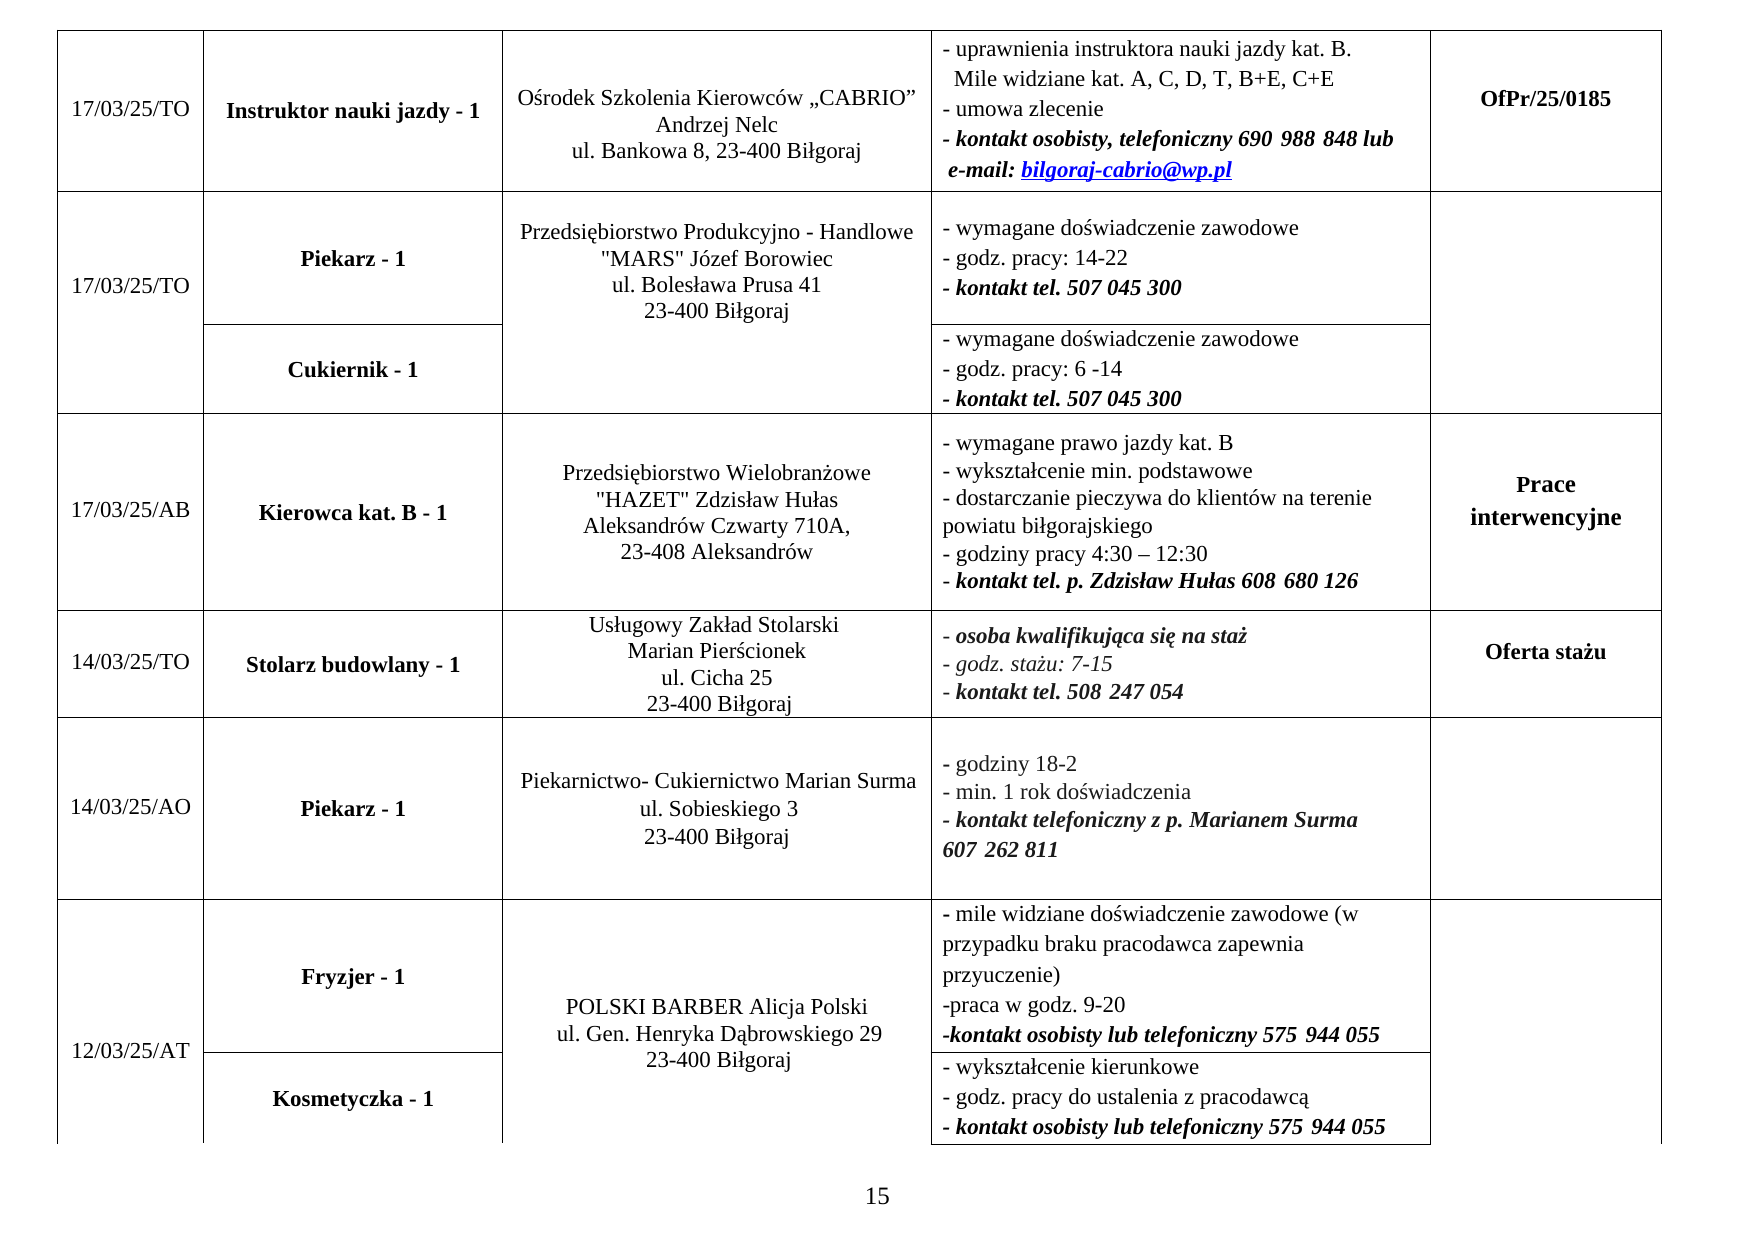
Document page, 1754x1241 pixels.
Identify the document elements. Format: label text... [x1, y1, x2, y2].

table_cell [1431, 192, 1661, 324]
table_cell Cukiernik - 1 [204, 325, 502, 413]
table_cell 14/03/25/TO [58, 611, 203, 717]
table_cell 17/03/25/AB [58, 414, 203, 610]
table_cell Usługowy Zakład Stolarski Marian Pierścionek ul. Cicha 25 23-400 Biłgoraj [503, 611, 931, 717]
table_cell - mile widziane doświadczenie zawodowe (w przypadku braku pracodawca zapewnia przyuczenie) -praca w godz. 9-20 -kontakt osobisty lub telefoniczny 575 944 055 [932, 900, 1430, 1052]
table_cell OfPr/25/0185 [1431, 31, 1661, 191]
table_cell Ośrodek Szkolenia Kierowców „CABRIO” Andrzej Nelc ul. Bankowa 8, 23-400 Biłgoraj [503, 31, 931, 191]
table_cell [58, 324, 203, 413]
table_cell - wymagane doświadczenie zawodowe - godz. pracy: 14-22 - kontakt tel. 507 045 300 [932, 192, 1430, 324]
table_cell 17/03/25/TO [58, 31, 203, 191]
table_cell POLSKI BARBER Alicja Polski ul. Gen. Henryka Dąbrowskiego 29 23-400 Biłgoraj [503, 900, 931, 1144]
table_cell [503, 324, 931, 413]
table_cell Kierowca kat. B - 1 [204, 414, 502, 610]
table_cell [1431, 718, 1661, 899]
table_cell 12/03/25/AT [58, 900, 203, 1144]
table_cell - osoba kwalifikująca się na staż - godz. stażu: 7-15 - kontakt tel. 508 247 054 [932, 611, 1430, 717]
table_cell Piekarz - 1 [204, 718, 502, 899]
table_cell Oferta stażu [1431, 611, 1661, 717]
table_cell 17/03/25/TO [58, 192, 203, 324]
table_cell 14/03/25/AO [58, 718, 203, 899]
table_cell Piekarnictwo- Cukiernictwo Marian Surma ul. Sobieskiego 3 23-400 Biłgoraj [503, 718, 931, 899]
table_cell Przedsiębiorstwo Produkcyjno - Handlowe "MARS" Józef Borowiec ul. Bolesława Prusa 41 23-400 Biłgoraj [503, 192, 931, 324]
table_cell Instruktor nauki jazdy - 1 [204, 31, 502, 191]
table_cell - wymagane prawo jazdy kat. B - wykształcenie min. podstawowe - dostarczanie pieczywa do klientów na terenie powiatu biłgorajskiego - godziny pracy 4:30 – 12:30 - kontakt tel. p. Zdzisław Hułas 608 680 126 [932, 414, 1430, 610]
table_cell [1431, 900, 1661, 1144]
table_cell Fryzjer - 1 [204, 900, 502, 1052]
table_cell - wymagane doświadczenie zawodowe - godz. pracy: 6 -14 - kontakt tel. 507 045 300 [932, 325, 1430, 413]
table_cell Prace interwencyjne [1431, 414, 1661, 610]
table_cell Stolarz budowlany - 1 [204, 611, 502, 717]
table_cell Przedsiębiorstwo Wielobranżowe "HAZET" Zdzisław Hułas Aleksandrów Czwarty 710A, 23-408 Aleksandrów [503, 414, 931, 610]
table_cell - uprawnienia instruktora nauki jazdy kat. B. Mile widziane kat. A, C, D, T, B+E, C+E - umowa zlecenie - kontakt osobisty, telefoniczny 690 988 848 lub e-mail: bilgoraj-cabrio@wp.pl [932, 31, 1430, 191]
table_cell Piekarz - 1 [204, 192, 502, 324]
table_cell Kosmetyczka - 1 [204, 1053, 503, 1144]
table_cell [1431, 324, 1661, 413]
table_cell - wykształcenie kierunkowe - godz. pracy do ustalenia z pracodawcą - kontakt osobisty lub telefoniczny 575 944 055 [932, 1053, 1430, 1144]
table_cell - godziny 18-2 - min. 1 rok doświadczenia - kontakt telefoniczny z p. Marianem Surma 607 262 811 [932, 718, 1430, 899]
